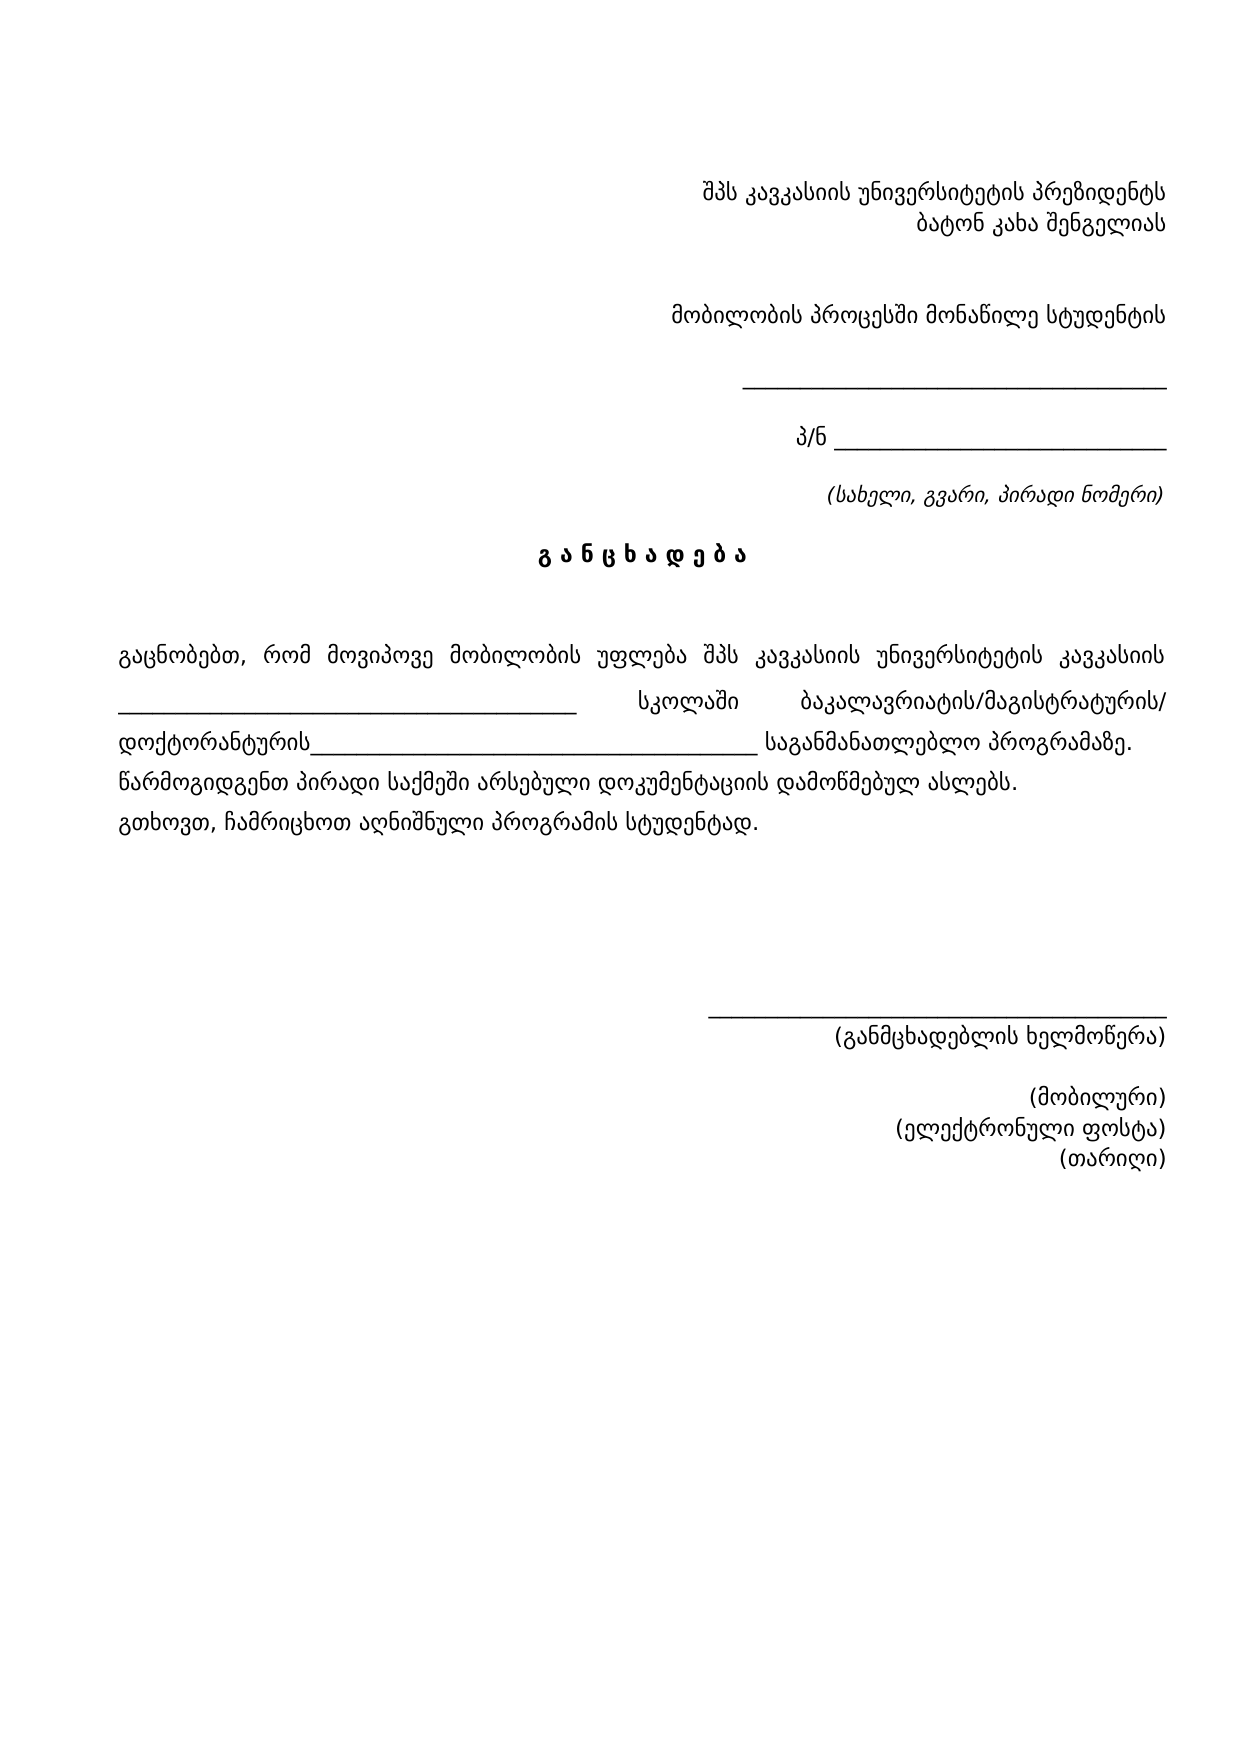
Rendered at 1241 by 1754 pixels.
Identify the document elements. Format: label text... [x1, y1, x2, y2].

text წარმოგიდგენთ პირადი საქმეში არსებული დოკუმენტაციის დამოწმებულ ასლებს. [118, 769, 1166, 796]
text ________________________________________ [118, 992, 1166, 1019]
text გაცნობებთ, რომ მოვიპოვე მობილობის უფლება შპს კავკასიის უნივერსიტეტის კავკასიის ________________________________________ სკოლაში ბაკალავრიატის/მაგისტრატურის/ დოქტორანტურის_______________________________________ საგანმანათლებლო პროგრამაზე. [118, 642, 1166, 756]
text (მობილური) [118, 1084, 1166, 1111]
text პ/ნ _____________________________ [118, 424, 1166, 451]
text ბატონ კახა შენგელიას [118, 210, 1166, 237]
text (ელექტრონული ფოსტა) [118, 1115, 1166, 1141]
text _____________________________________ [118, 363, 1166, 390]
text (თარიღი) [118, 1145, 1166, 1172]
text გთხოვთ, ჩამრიცხოთ აღნიშნული პროგრამის სტუდენტად. [118, 809, 1166, 836]
text მობილობის პროცესში მონაწილე სტუდენტის [118, 302, 1166, 328]
text (განმცხადებლის ხელმოწერა) [118, 1023, 1166, 1049]
text (სახელი, გვარი, პირადი ნომერი) [118, 483, 1166, 507]
text შპს კავკასიის უნივერსიტეტის პრეზიდენტს [118, 179, 1166, 206]
text გ ა ნ ც ხ ა დ ე ბ ა [118, 541, 1166, 568]
